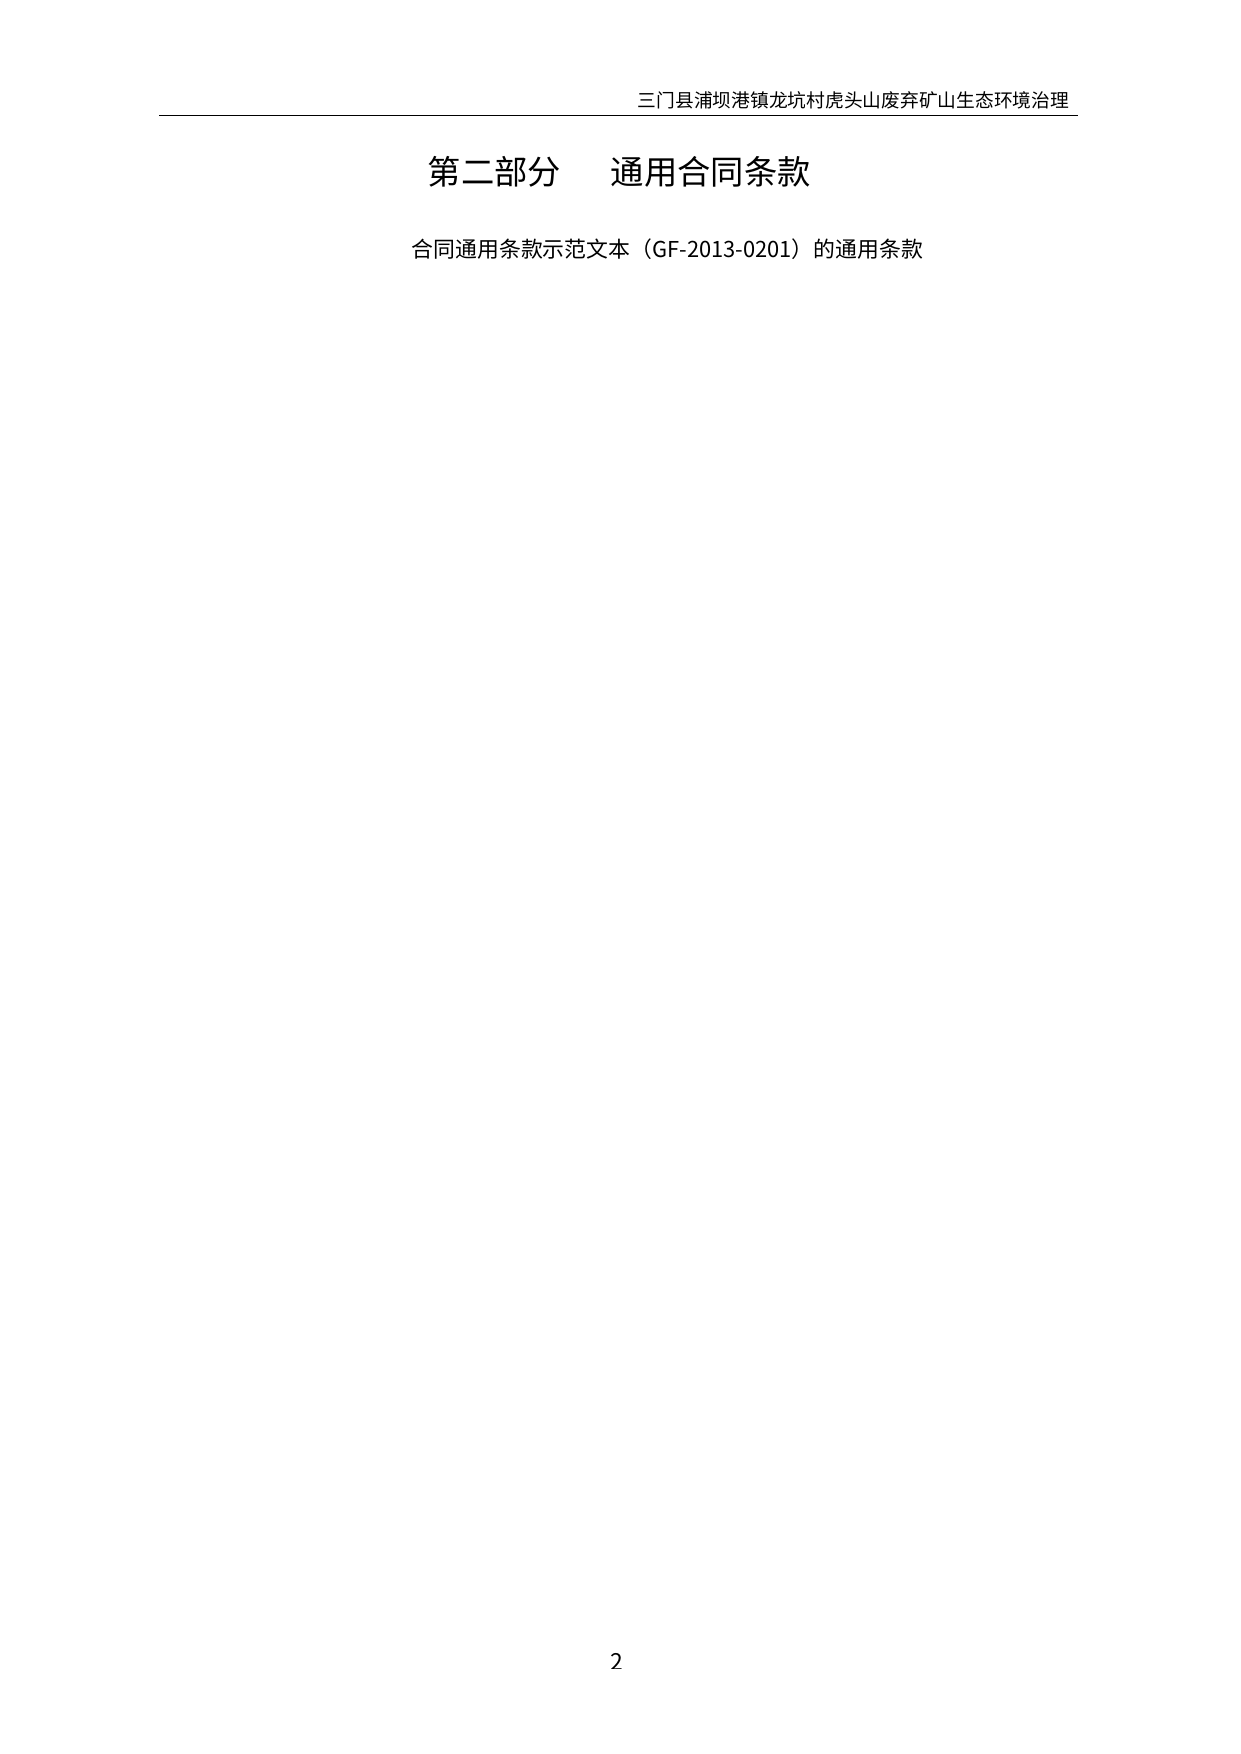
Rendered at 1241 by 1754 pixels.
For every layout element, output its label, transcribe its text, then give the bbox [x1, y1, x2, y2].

subtitle 第二部分 通用合同条款 [135, 146, 1103, 194]
text 合同通用条款示范文本（GF-2013-0201）的通用条款 [135, 224, 1155, 266]
